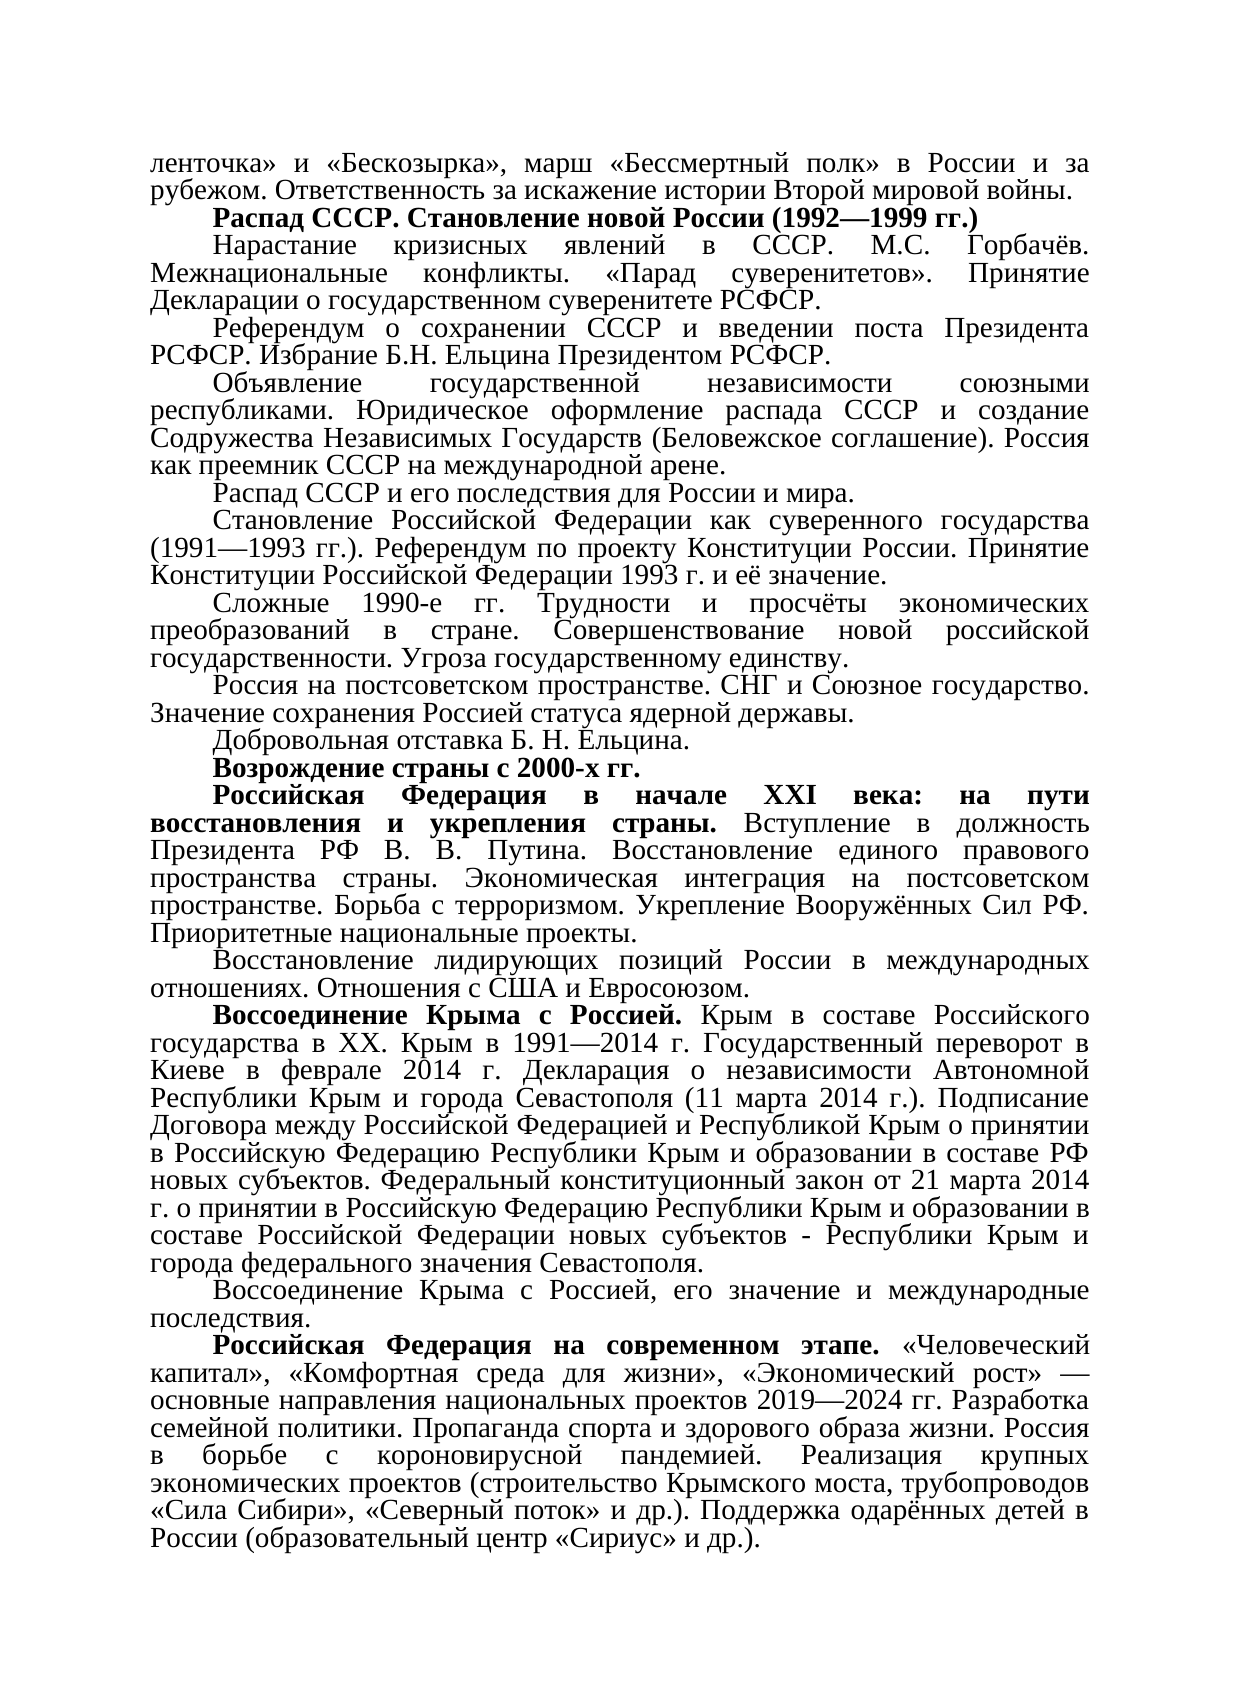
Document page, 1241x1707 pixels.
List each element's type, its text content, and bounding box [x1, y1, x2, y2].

text Российская Федерация в начале XXI века: на пути восстановления и укрепления страны. Вступление в должность Президента РФ В. В. Путина. Восстановление единого правового пространства страны. Экономическая интеграция на постсоветском пространстве. Борьба с терроризмом. Укрепление Вооружённых Сил РФ. Приоритетные национальные проекты. [150, 782, 1090, 947]
text Воссоединение Крыма с Россией, его значение и международные последствия. [150, 1277, 1090, 1332]
text Возрождение страны с 2000-х гг. [150, 755, 1090, 782]
text Распад СССР и его последствия для России и мира. [150, 480, 1090, 507]
text Восстановление лидирующих позиций России в международных отношениях. Отношения с США и Евросоюзом. [150, 947, 1090, 1002]
text Становление Российской Федерации как суверенного государства (1991—1993 гг.). Референдум по проекту Конституции России. Принятие Конституции Российской Федерации 1993 г. и её значение. [150, 507, 1090, 590]
text Сложные 1990-е гг. Трудности и просчёты экономических преобразований в стране. Совершенствование новой российской государственности. Угроза государственному единству. [150, 590, 1090, 672]
text Распад СССР. Становление новой России (1992—1999 гг.) [150, 205, 1090, 232]
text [150, 150, 1090, 205]
text Российская Федерация на современном этапе. «Человеческий капитал», «Комфортная среда для жизни», «Экономический рост» — основные направления национальных проектов 2019—2024 гг. Разработка семейной политики. Пропаганда спорта и здорового образа жизни. Россия в борьбе с короновирусной пандемией. Реализация крупных экономических проектов (строительство Крымского моста, трубопроводов «Сила Сибири», «Северный поток» и др.). Поддержка одарённых детей в России (образовательный центр «Сириус» и др.). [150, 1332, 1090, 1552]
text Референдум о сохранении СССР и введении поста Президента РСФСР. Избрание Б.Н. Ельцина Президентом РСФСР. [150, 315, 1090, 370]
text Воссоединение Крыма с Россией. Крым в составе Российского государства в XX. Крым в 1991—2014 г. Государственный переворот в Киеве в феврале 2014 г. Декларация о независимости Автономной Республики Крым и города Севастополя (11 марта 2014 г.). Подписание Договора между Российской Федерацией и Республикой Крым о принятии в Российскую Федерацию Республики Крым и образовании в составе РФ новых субъектов. Федеральный конституционный закон от 21 марта 2014 г. о принятии в Российскую Федерацию Республики Крым и образовании в составе Российской Федерации новых субъектов - Республики Крым и города федерального значения Севастополя. [150, 1002, 1090, 1277]
text Россия на постсоветском пространстве. СНГ и Союзное государство. Значение сохранения Россией статуса ядерной державы. [150, 672, 1090, 727]
text Нарастание кризисных явлений в СССР. М.С. Горбачёв. Межнациональные конфликты. «Парад суверенитетов». Принятие Декларации о государственном суверенитете РСФСР. [150, 232, 1090, 315]
text Объявление государственной независимости союзными республиками. Юридическое оформление распада СССР и создание Содружества Независимых Государств (Беловежское соглашение). Россия как преемник СССР на международной арене. [150, 370, 1090, 480]
text Добровольная отставка Б. Н. Ельцина. [150, 727, 1090, 755]
